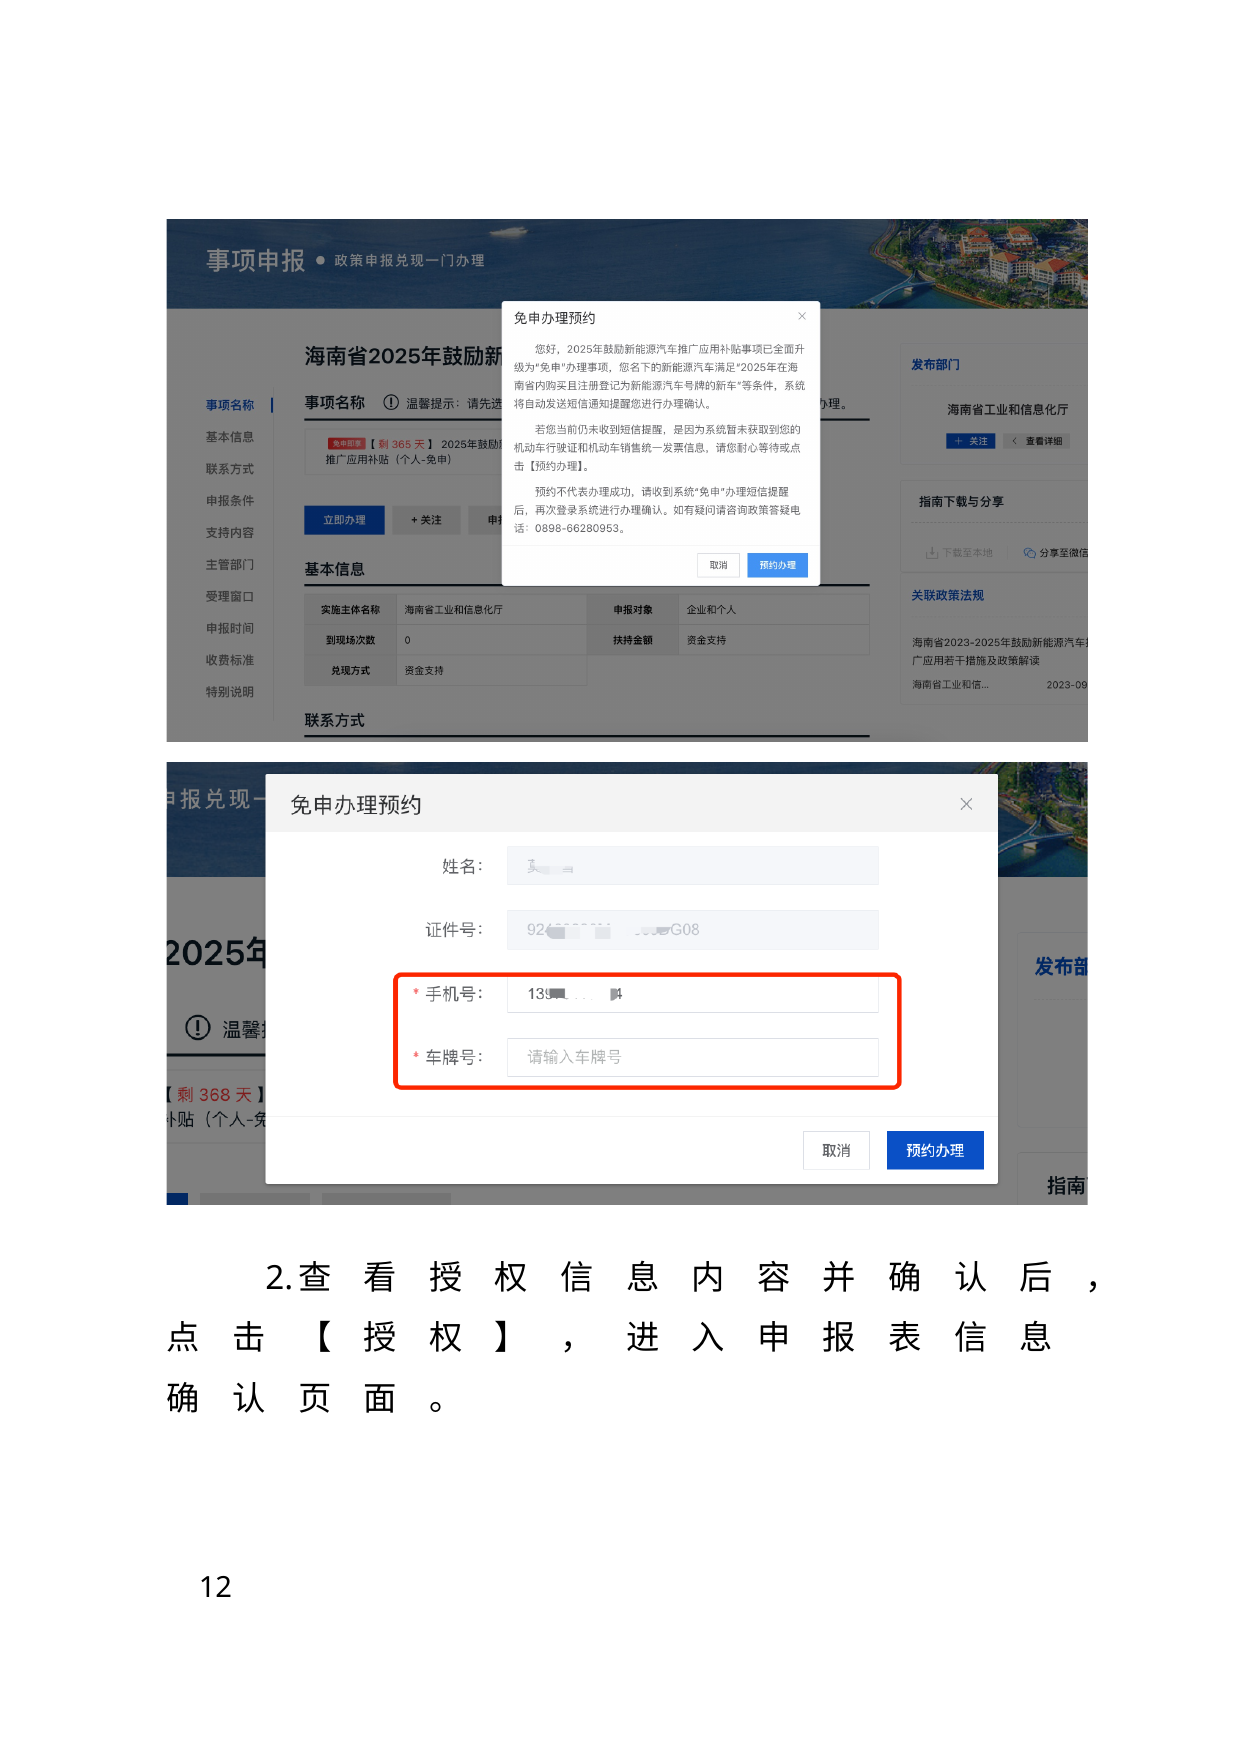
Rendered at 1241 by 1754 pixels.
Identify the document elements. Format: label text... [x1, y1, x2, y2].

picture [166, 219, 1088, 742]
picture [166, 762, 1088, 1205]
text 2.查看授权信息内容并确认后，点击【授权】，进入申报表信息确认页面。 [167, 1245, 1085, 1426]
